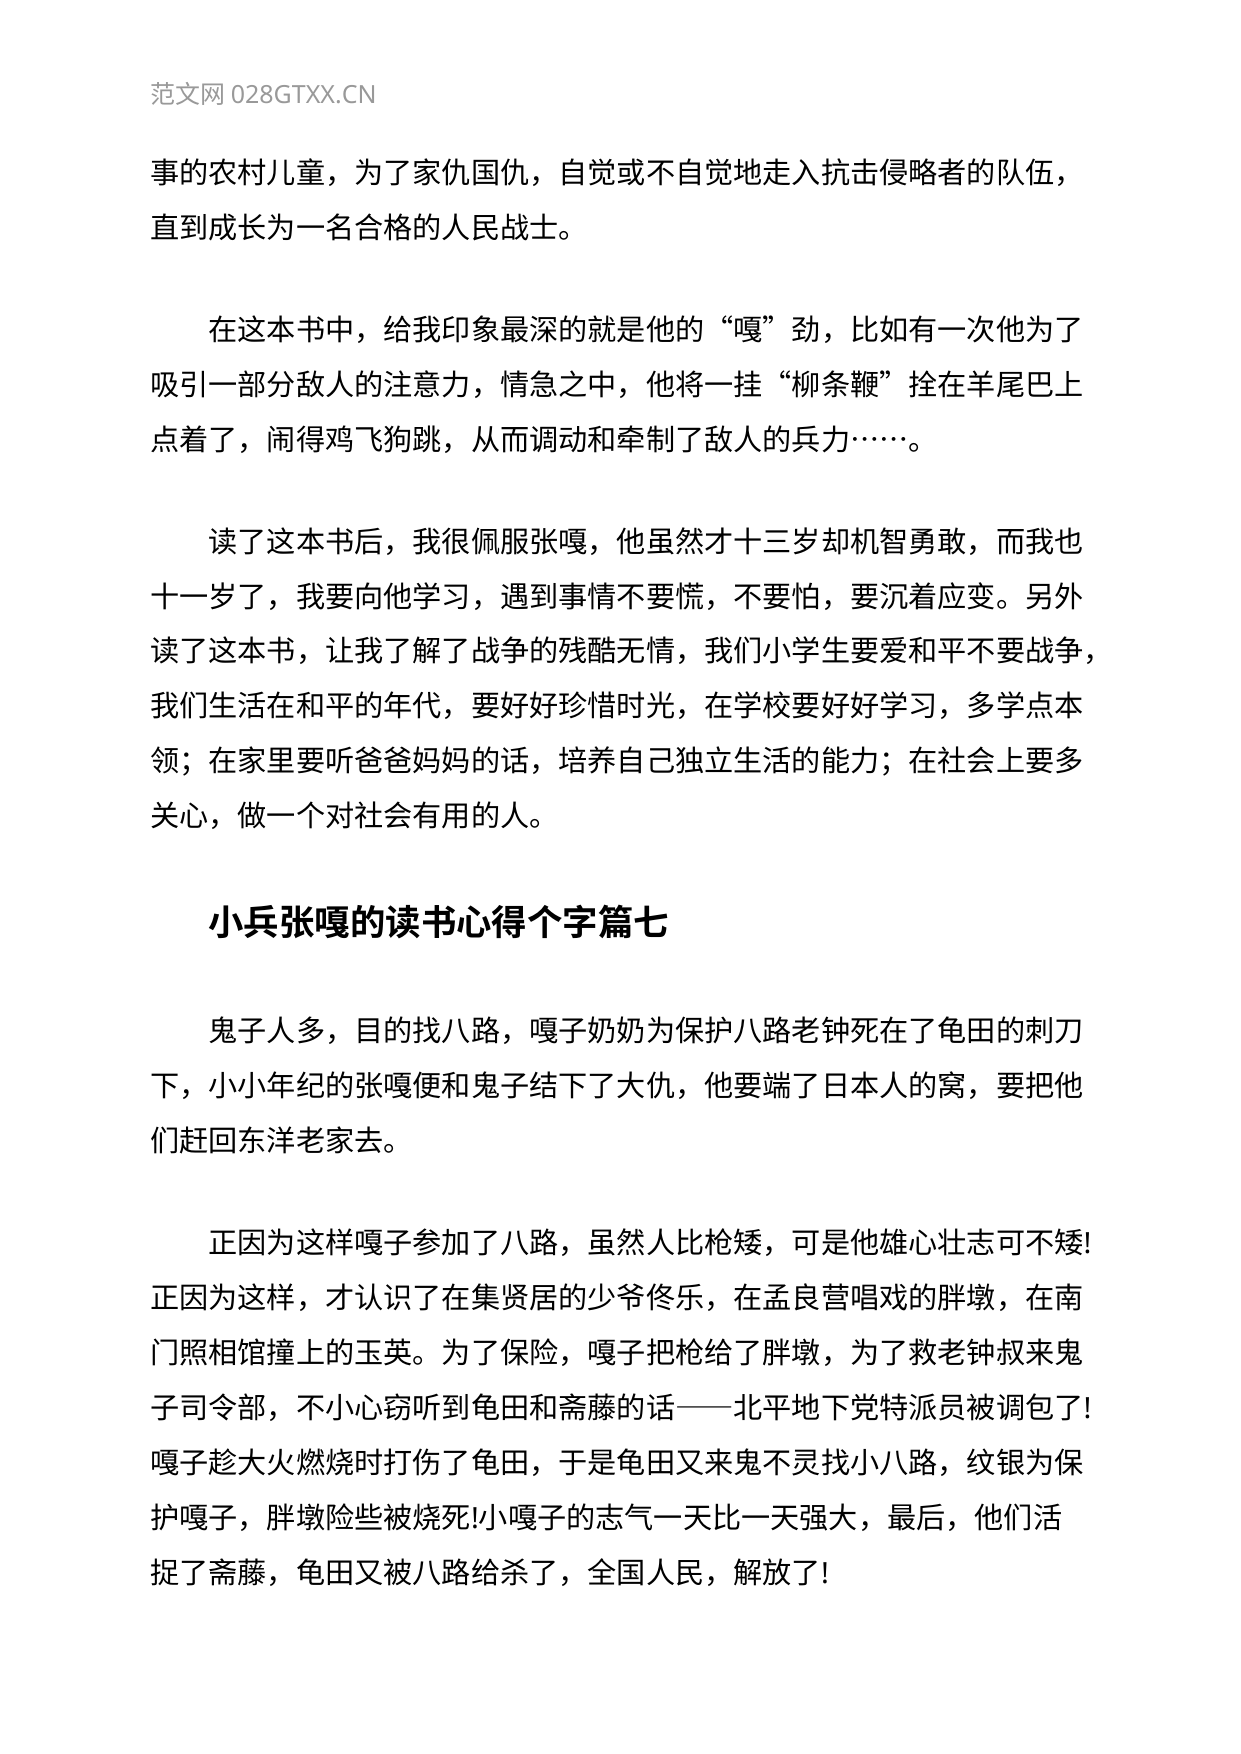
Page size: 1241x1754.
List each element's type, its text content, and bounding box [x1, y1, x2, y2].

text 读了这本书后，我很佩服张嘎，他虽然才十三岁却机智勇敢，而我也十一岁了，我要向他学习，遇到事情不要慌，不要怕，要沉着应变。另外读了这本书，让我了解了战争的残酷无情，我们小学生要爱和平不要战争，我们生活在和平的年代，要好好珍惜时光，在学校要好好学习，多学点本领；在家里要听爸爸妈妈的话，培养自己独立生活的能力；在社会上要多关心，做一个对社会有用的人。 [150, 518, 1090, 835]
text 小兵张嘎的读书心得个字篇七 [150, 894, 1090, 946]
text 在这本书中，给我印象最深的就是他的“嘎”劲，比如有一次他为了吸引一部分敌人的注意力，情急之中，他将一挂“柳条鞭”拴在羊尾巴上点着了，闹得鸡飞狗跳，从而调动和牵制了敌人的兵力……。 [150, 307, 1090, 459]
text 正因为这样嘎子参加了八路，虽然人比枪矮，可是他雄心壮志可不矮!正因为这样，才认识了在集贤居的少爷佟乐，在孟良营唱戏的胖墩，在南门照相馆撞上的玉英。为了保险，嘎子把枪给了胖墩，为了救老钟叔来鬼子司令部，不小心窃听到龟田和斋藤的话——北平地下党特派员被调包了!嘎子趁大火燃烧时打伤了龟田，于是龟田又来鬼不灵找小八路，纹银为保护嘎子，胖墩险些被烧死!小嘎子的志气一天比一天强大，最后，他们活捉了斋藤，龟田又被八路给杀了，全国人民，解放了! [150, 1219, 1090, 1592]
text 鬼子人多，目的找八路，嘎子奶奶为保护八路老钟死在了龟田的刺刀下，小小年纪的张嘎便和鬼子结下了大仇，他要端了日本人的窝，要把他们赶回东洋老家去。 [150, 1008, 1090, 1160]
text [150, 150, 1090, 247]
